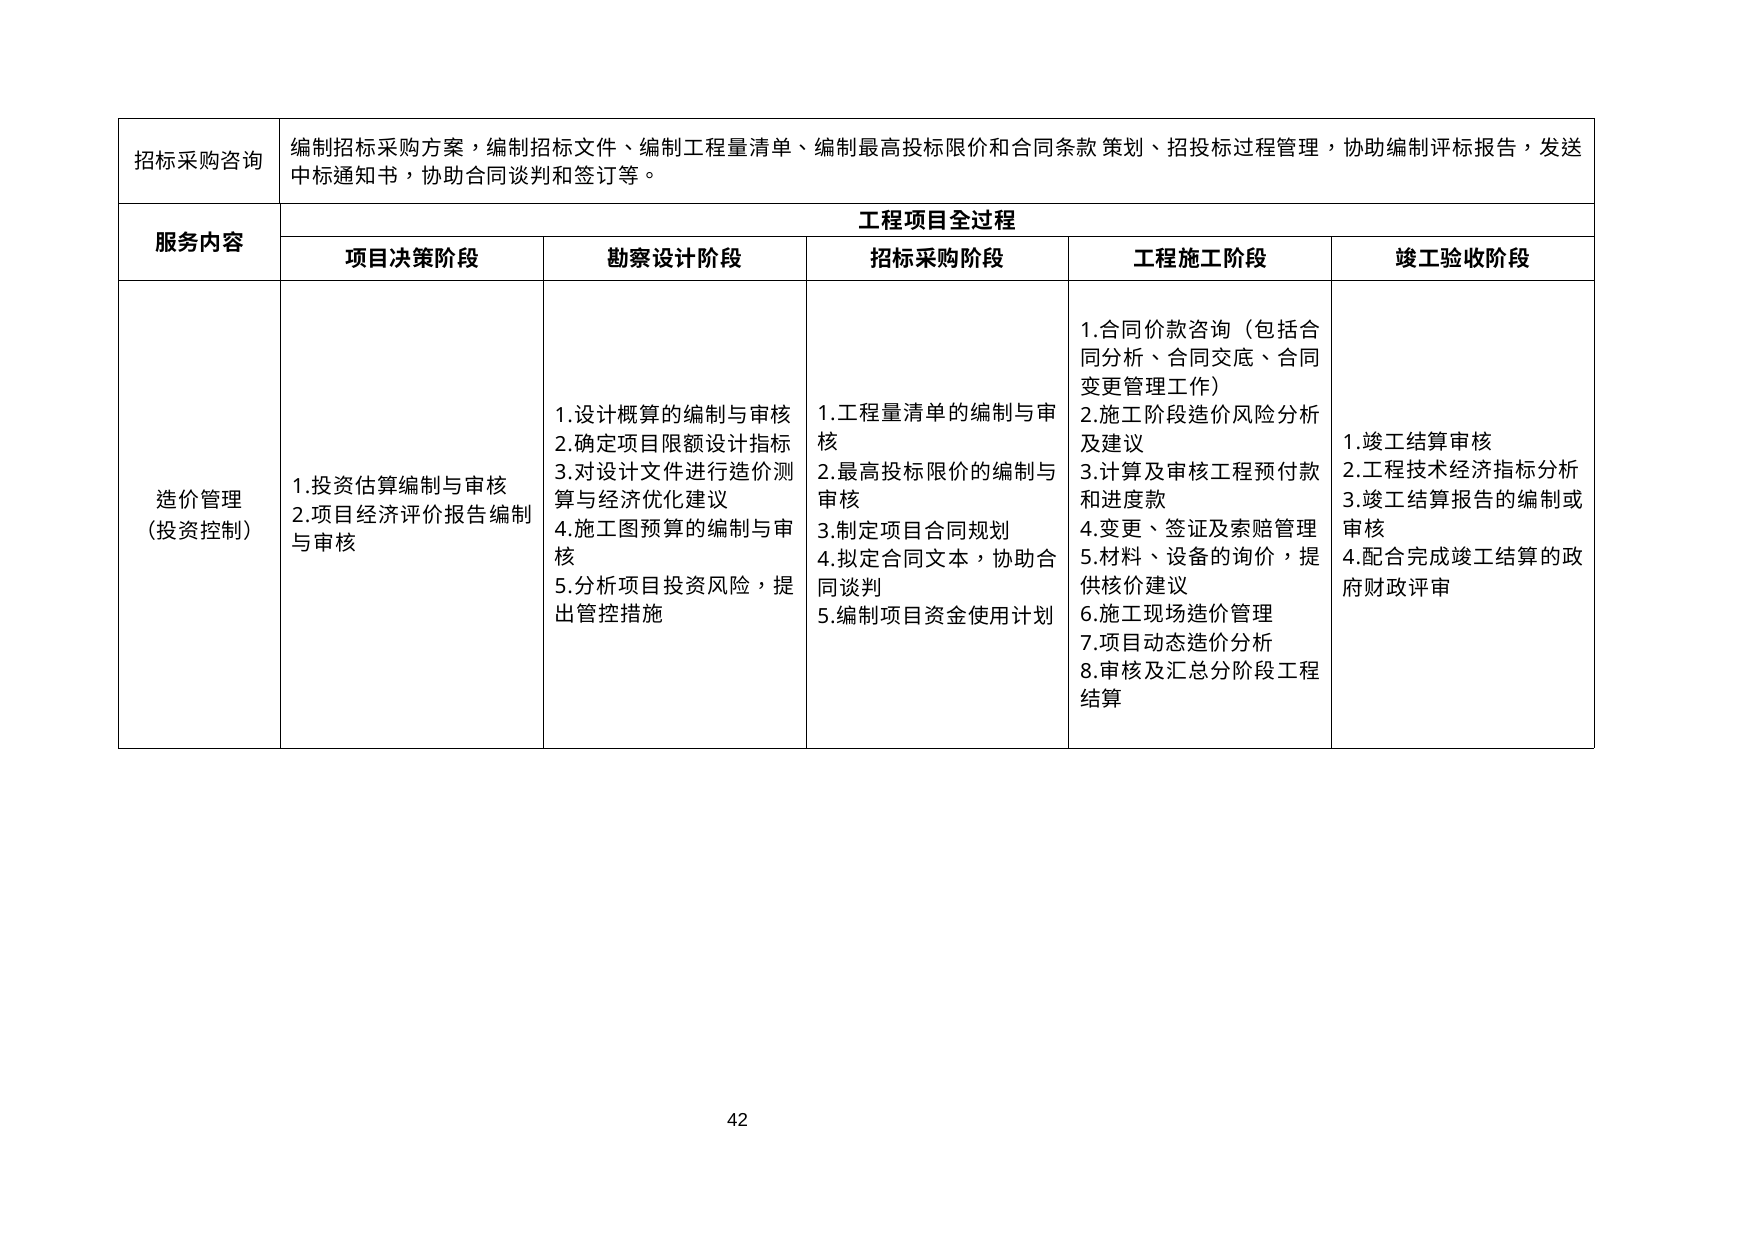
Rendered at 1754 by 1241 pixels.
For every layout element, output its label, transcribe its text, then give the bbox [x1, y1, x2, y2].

table_cell 勘察设计阶段 [544, 237, 806, 279]
table_cell 招标采购阶段 [807, 237, 1068, 279]
table_cell 项目决策阶段 [281, 237, 543, 279]
table_cell 造价管理 （投资控制） [119, 281, 280, 748]
table_cell 工程项目全过程 [281, 204, 1594, 236]
table_cell 工程施工阶段 [1069, 237, 1331, 279]
table_cell 编制招标采购方案，编制招标文件、编制工程量清单、编制最高投标限价和合同条款策划、招投标过程管理，协助编制评标报告，发送中标通知书，协助合同谈判和签订等。 [280, 119, 1594, 203]
table_cell 1.竣工结算审核 2.工程技术经济指标分析 3.竣工结算报告的编制或审核 4.配合完成竣工结算的政府财政评审 [1332, 281, 1594, 748]
table_cell 1.合同价款咨询（包括合同分析、合同交底、合同变更管理工作） 2.施工阶段造价风险分析及建议 3.计算及审核工程预付款和进度款 4.变更、签证及索赔管理 5.材料、设备的询价，提供核价建议 6.施工现场造价管理 7.项目动态造价分析 8.审核及汇总分阶段工程结算 [1069, 281, 1331, 748]
table_cell 服务内容 [119, 204, 280, 279]
table_cell 1.工程量清单的编制与审核 2.最高投标限价的编制与审核 3.制定项目合同规划 4.拟定合同文本，协助合同谈判 5.编制项目资金使用计划 [807, 281, 1068, 748]
table_cell 1.投资估算编制与审核 2.项目经济评价报告编制与审核 [281, 281, 543, 748]
table_cell 竣工验收阶段 [1332, 237, 1594, 279]
table_cell 招标采购咨询 [119, 119, 279, 203]
table_cell 1.设计概算的编制与审核 2.确定项目限额设计指标 3.对设计文件进行造价测算与经济优化建议 4.施工图预算的编制与审核 5.分析项目投资风险，提出管控措施 [544, 281, 806, 748]
